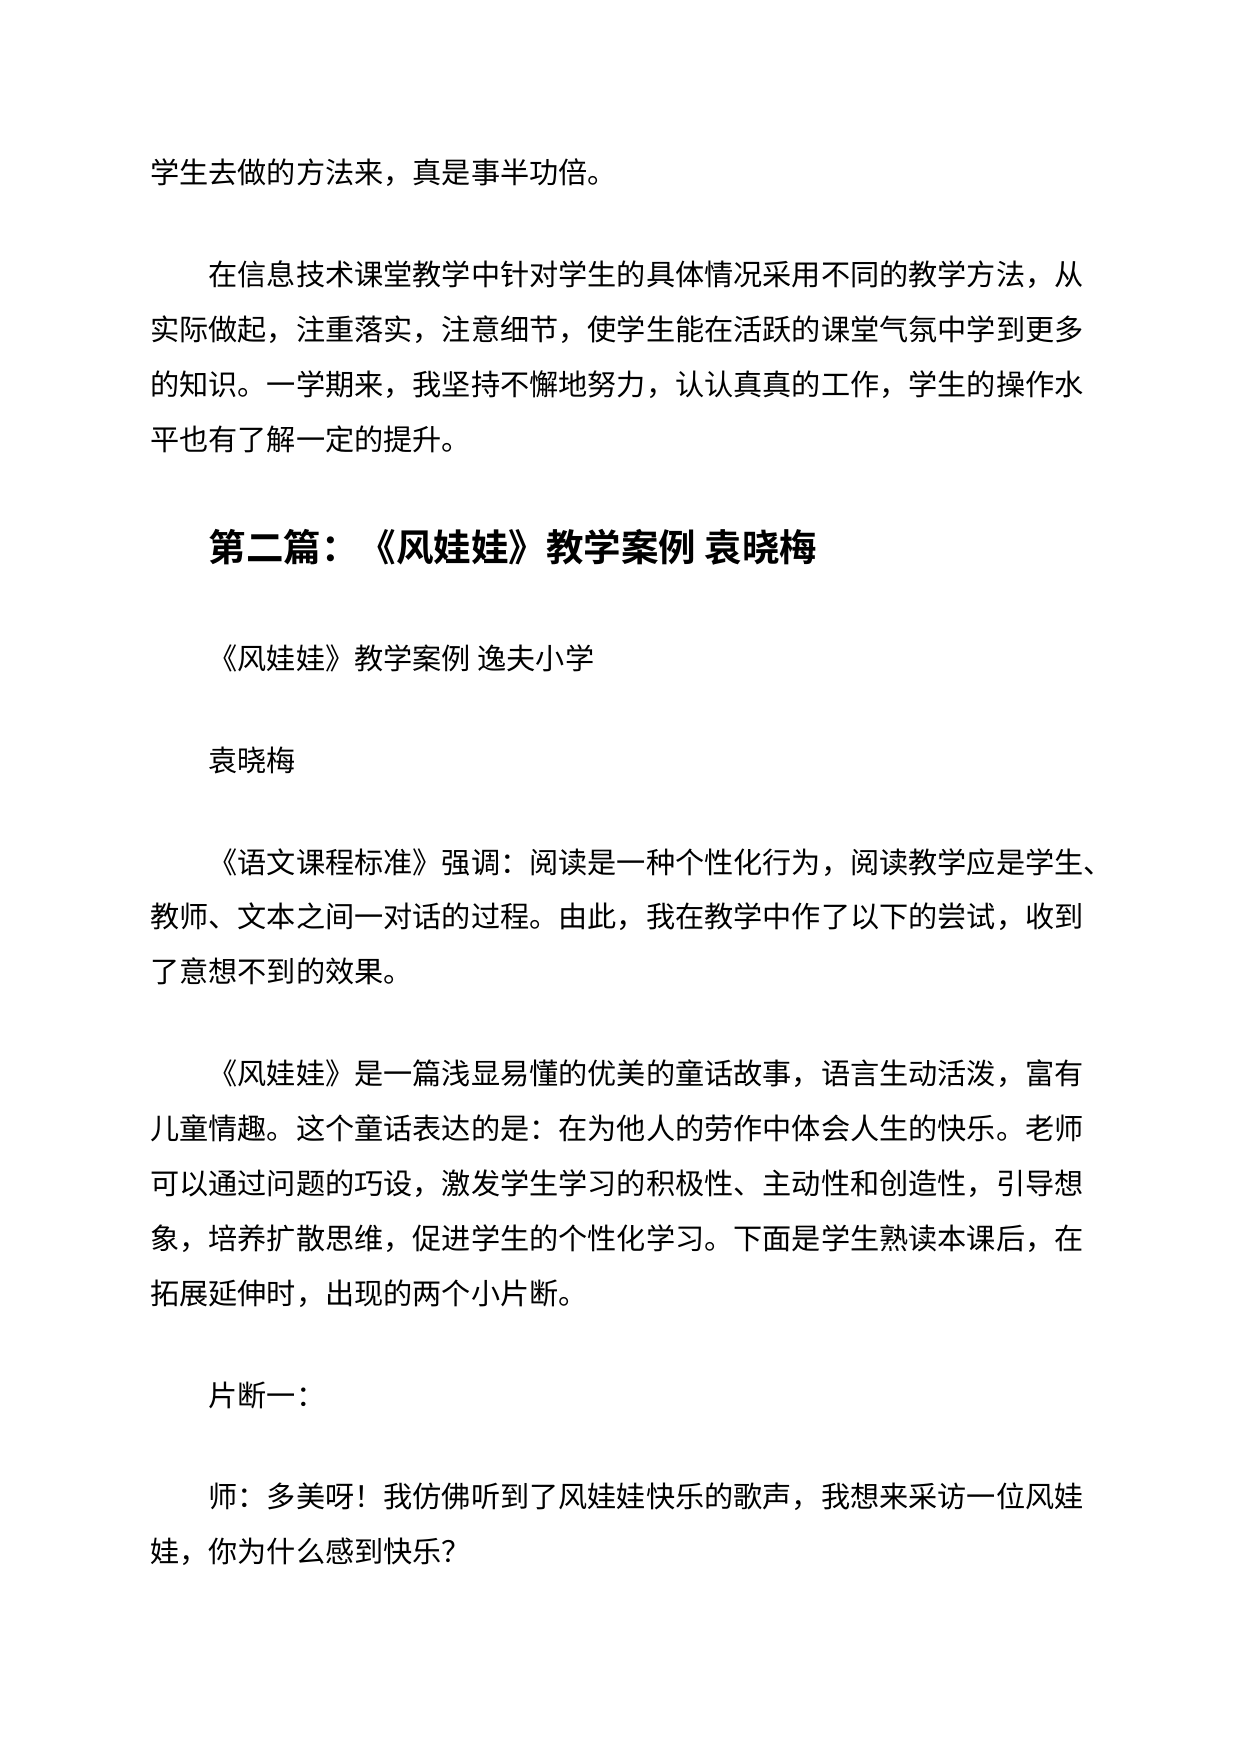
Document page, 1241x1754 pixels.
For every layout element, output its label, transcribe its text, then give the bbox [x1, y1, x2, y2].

text 师：多美呀！我仿佛听到了风娃娃快乐的歌声，我想来采访一位风娃娃，你为什么感到快乐？ [150, 1474, 1090, 1571]
text 《语文课程标准》强调：阅读是一种个性化行为，阅读教学应是学生、教师、文本之间一对话的过程。由此，我在教学中作了以下的尝试，收到了意想不到的效果。 [150, 839, 1090, 991]
text 袁晓梅 [150, 737, 1090, 780]
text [150, 150, 1090, 192]
text 片断一： [150, 1372, 1090, 1414]
text 第二篇：《风娃娃》教学案例 袁晓梅 [150, 518, 1090, 572]
text 在信息技术课堂教学中针对学生的具体情况采用不同的教学方法，从实际做起，注重落实，注意细节，使学生能在活跃的课堂气氛中学到更多的知识。一学期来，我坚持不懈地努力，认认真真的工作，学生的操作水平也有了解一定的提升。 [150, 252, 1090, 459]
text 《风娃娃》教学案例 逸夫小学 [150, 636, 1090, 678]
text 《风娃娃》是一篇浅显易懂的优美的童话故事，语言生动活泼，富有儿童情趣。这个童话表达的是：在为他人的劳作中体会人生的快乐。老师可以通过问题的巧设，激发学生学习的积极性、主动性和创造性，引导想象，培养扩散思维，促进学生的个性化学习。下面是学生熟读本课后，在拓展延伸时，出现的两个小片断。 [150, 1051, 1090, 1313]
